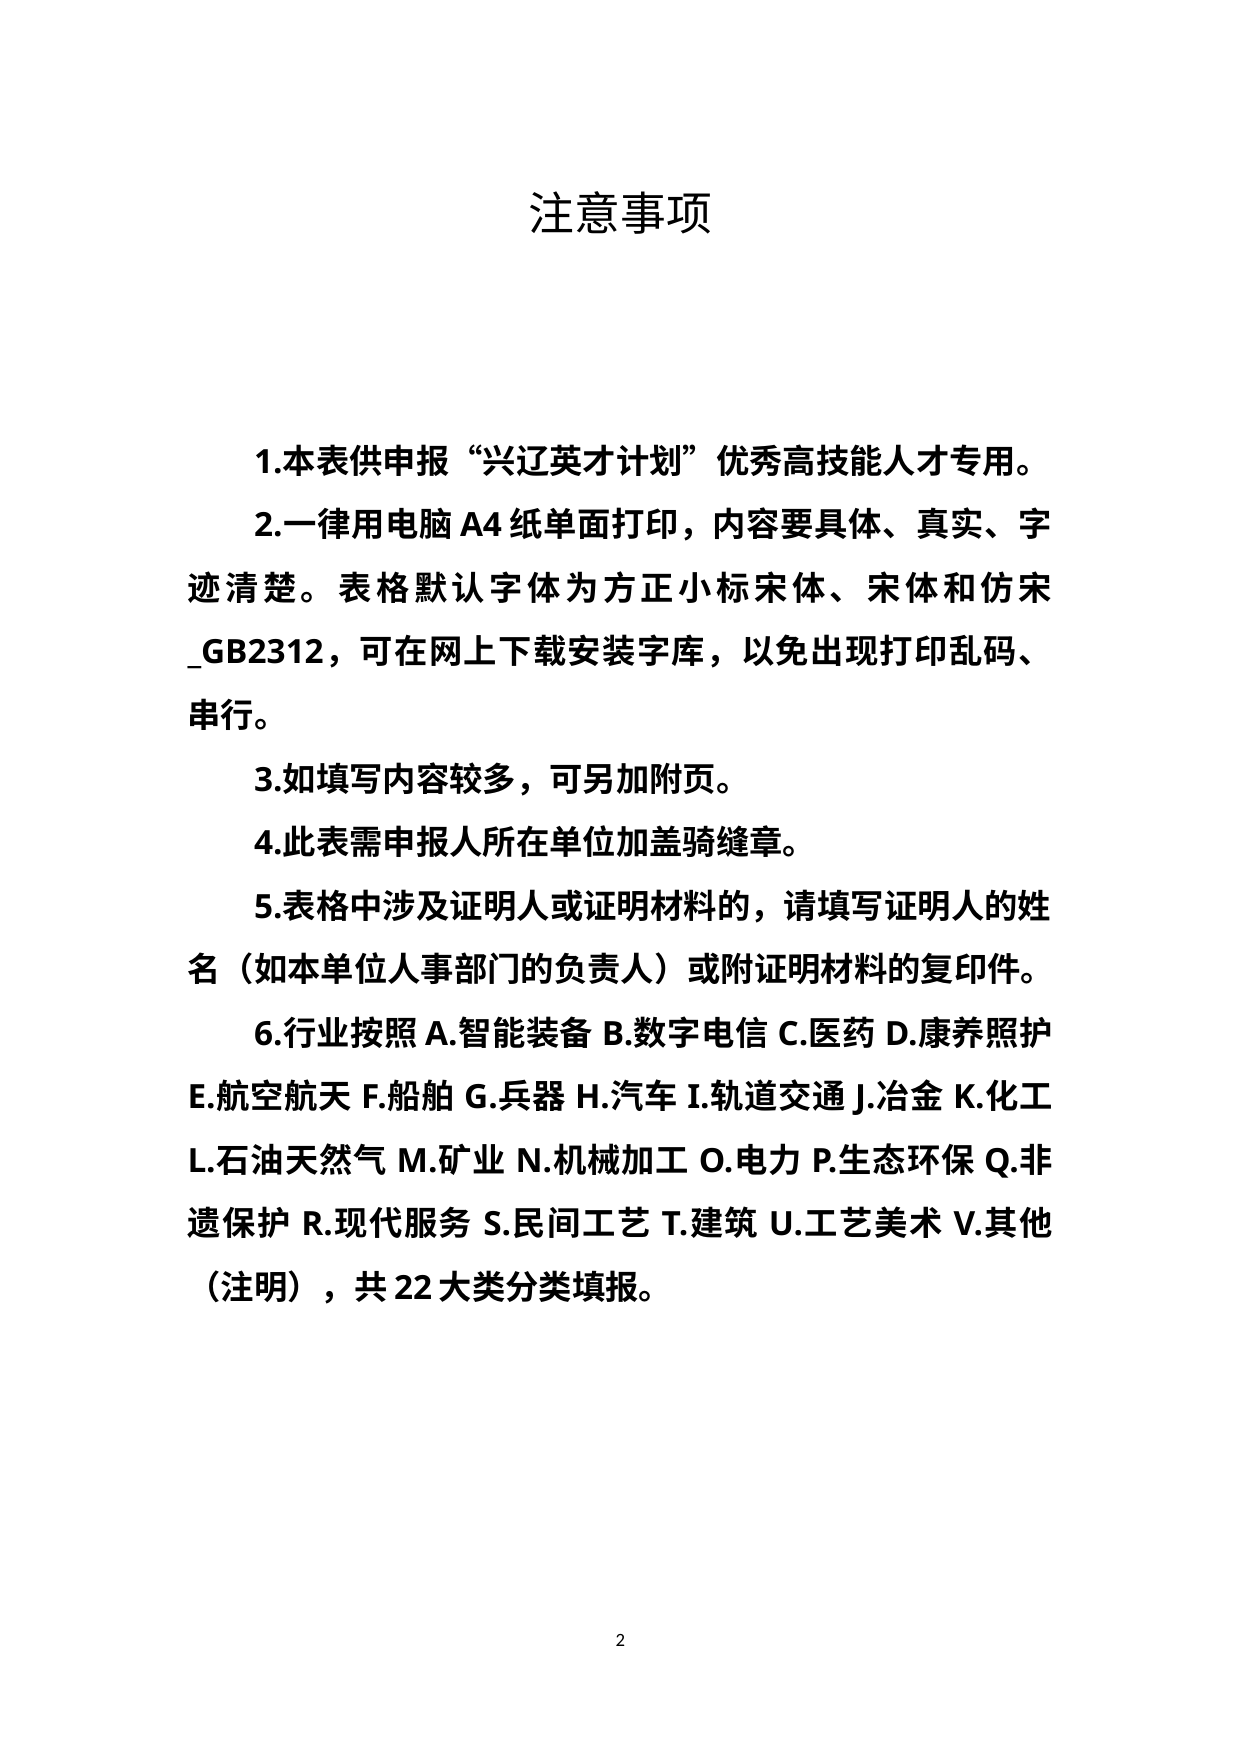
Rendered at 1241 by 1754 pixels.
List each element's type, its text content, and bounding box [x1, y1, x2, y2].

text 注意事项 [187, 162, 1053, 259]
text 5.表格中涉及证明人或证明材料的，请填写证明人的姓名（如本单位人事部门的负责人）或附证明材料的复印件。 [187, 867, 1053, 994]
text 1.本表供申报“兴辽英才计划”优秀高技能人才专用。 [187, 422, 1053, 486]
text 6.行业按照A.智能装备 B.数字电信 C.医药 D.康养照护E.航空航天 F.船舶 G.兵器 H.汽车 I.轨道交通 J.冶金 K.化工 L.石油天然气 M.矿业 N.机械加工 O.电力 P.生态环保 Q.非遗保护 R.现代服务 S.民间工艺 T.建筑 U.工艺美术 V.其他（注明），共22大类分类填报。 [187, 994, 1053, 1312]
text 2.一律用电脑A4纸单面打印，内容要具体、真实、字迹清楚。表格默认字体为方正小标宋体、宋体和仿宋_GB2312，可在网上下载安装字库，以免出现打印乱码、串行。 [187, 486, 1053, 740]
text 3.如填写内容较多，可另加附页。 [187, 740, 1053, 804]
text 4.此表需申报人所在单位加盖骑缝章。 [187, 804, 1053, 867]
